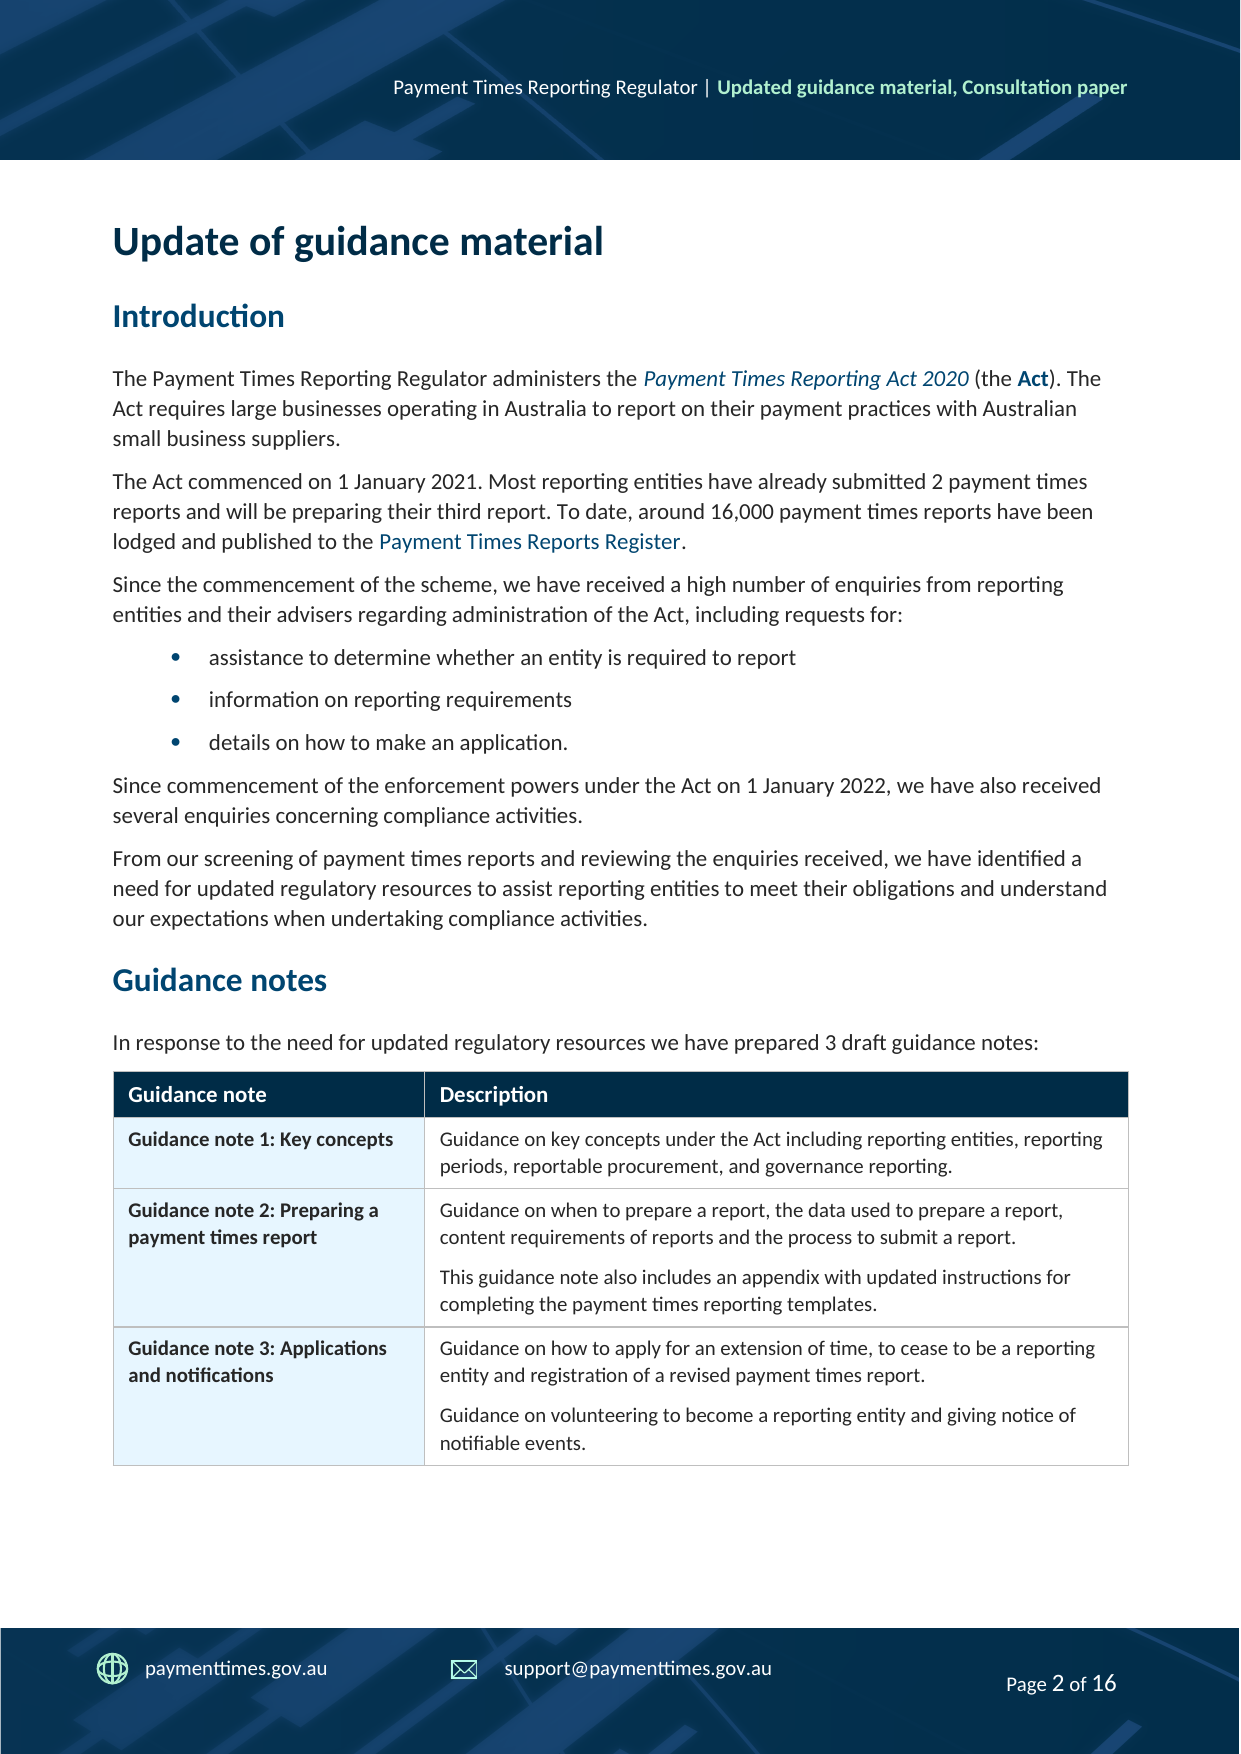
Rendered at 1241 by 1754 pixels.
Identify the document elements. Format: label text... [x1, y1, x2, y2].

picture [0, 0, 1241, 160]
subtitle Introduction [112, 295, 1128, 335]
text The Payment Times Reporting Regulator administers the Payment Times Reporting Act 2020 (the Act). The Act requires large businesses operating in Australia to report on their payment practices with Australian small business suppliers. [112, 364, 1128, 452]
text From our screening of payment times reports and reviewing the enquiries received, we have identified a need for updated regulatory resources to assist reporting entities to meet their obligations and understand our expectations when undertaking compliance activities. [112, 844, 1128, 932]
text Since commencement of the enforcement powers under the Act on 1 January 2022, we have also received several enquiries concerning compliance activities. [112, 771, 1128, 829]
table_cell Guidance on how to apply for an extension of time, to cease to be a reporting entity and registration of a revised payment times report. Guidance on volunteering to become a reporting entity and giving notice of notifiable events. [425, 1328, 1128, 1465]
text In response to the need for updated regulatory resources we have prepared 3 draft guidance notes: [112, 1028, 1128, 1056]
table_cell Guidance note 2: Preparing a payment times report [114, 1189, 424, 1326]
text Since the commencement of the scheme, we have received a high number of enquiries from reporting entities and their advisers regarding administration of the Act, including requests for: [112, 570, 1128, 628]
list information on reporting requirements [172, 686, 1128, 713]
table_cell Guidance note 1: Key concepts [114, 1118, 424, 1188]
subtitle Update of guidance material [112, 215, 1128, 266]
list assistance to determine whether an entity is required to report [172, 643, 1128, 671]
list details on how to make an application. [172, 728, 1128, 756]
table_cell Guidance on key concepts under the Act including reporting entities, reporting periods, reportable procurement, and governance reporting. [425, 1118, 1128, 1188]
subtitle Guidance notes [112, 959, 1128, 1000]
picture [0, 1628, 1239, 1754]
text The Act commenced on 1 January 2021. Most reporting entities have already submitted 2 payment times reports and will be preparing their third report. To date, around 16,000 payment times reports have been lodged and published to the Payment Times Reports Register. [112, 467, 1128, 555]
table_header Description [425, 1072, 1128, 1117]
table_cell Guidance note 3: Applications and notifications [114, 1328, 424, 1465]
table_header Guidance note [114, 1072, 424, 1117]
table_cell Guidance on when to prepare a report, the data used to prepare a report, content requirements of reports and the process to submit a report. This guidance note also includes an appendix with updated instructions for completing the payment times reporting templates. [425, 1189, 1128, 1326]
